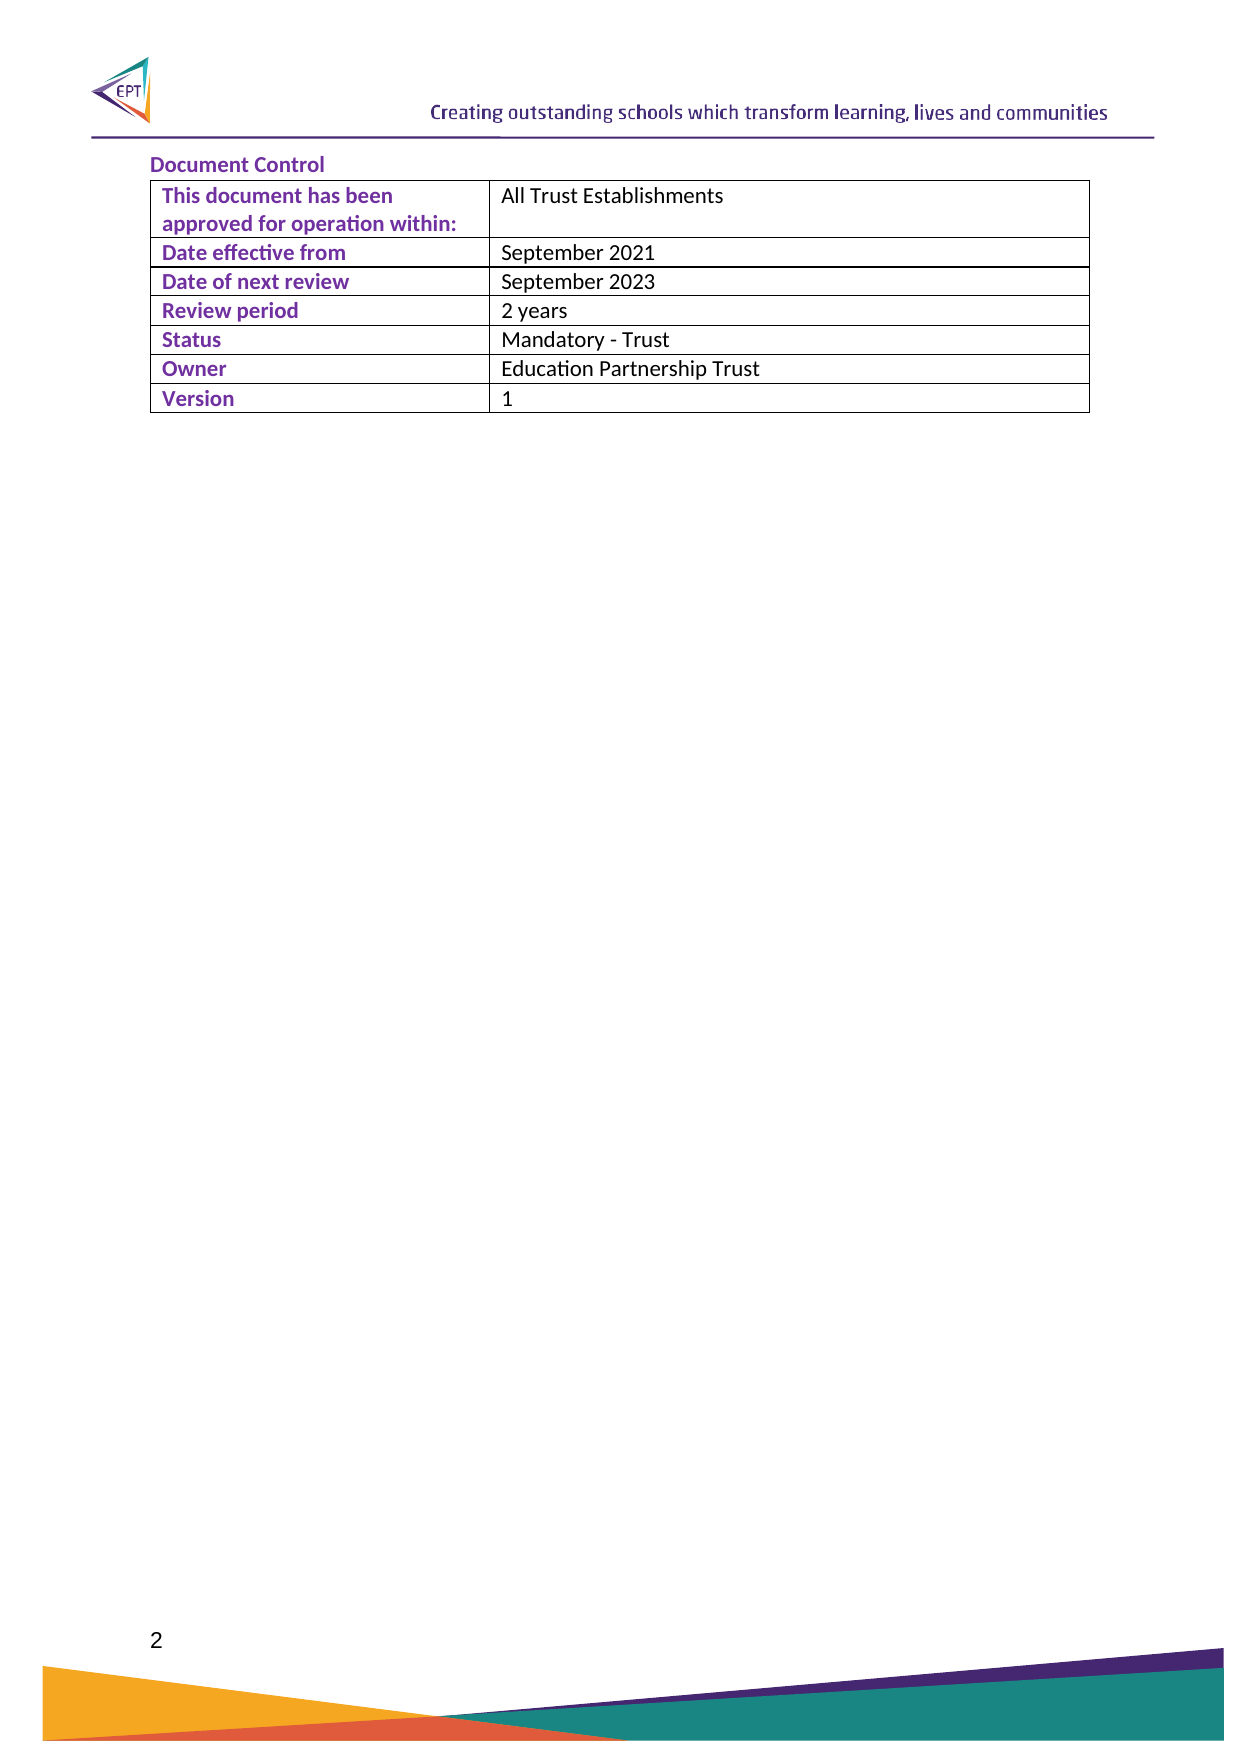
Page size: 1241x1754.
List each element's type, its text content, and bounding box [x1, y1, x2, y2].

text Document Control [150, 150, 1152, 178]
table_header This document has been approved for operation within: [151, 181, 489, 237]
table_cell Owner [151, 355, 489, 383]
picture [431, 104, 828, 123]
picture [915, 104, 1107, 120]
table_cell Review period [151, 296, 489, 324]
table_cell 1 [490, 384, 1089, 412]
table_cell Education Partnership Trust [490, 355, 1089, 383]
table_header All Trust Establishments [490, 181, 1089, 237]
table_cell September 2023 [490, 268, 1089, 295]
table_cell Version [151, 384, 489, 412]
table_cell 2 years [490, 296, 1089, 324]
picture [835, 104, 909, 123]
table_cell Mandatory - Trust [490, 326, 1089, 353]
table_cell Status [151, 326, 489, 353]
table_cell Date of next review [151, 268, 489, 295]
picture [117, 85, 141, 97]
table_cell September 2021 [490, 238, 1089, 266]
table_cell Date effective from [151, 238, 489, 266]
